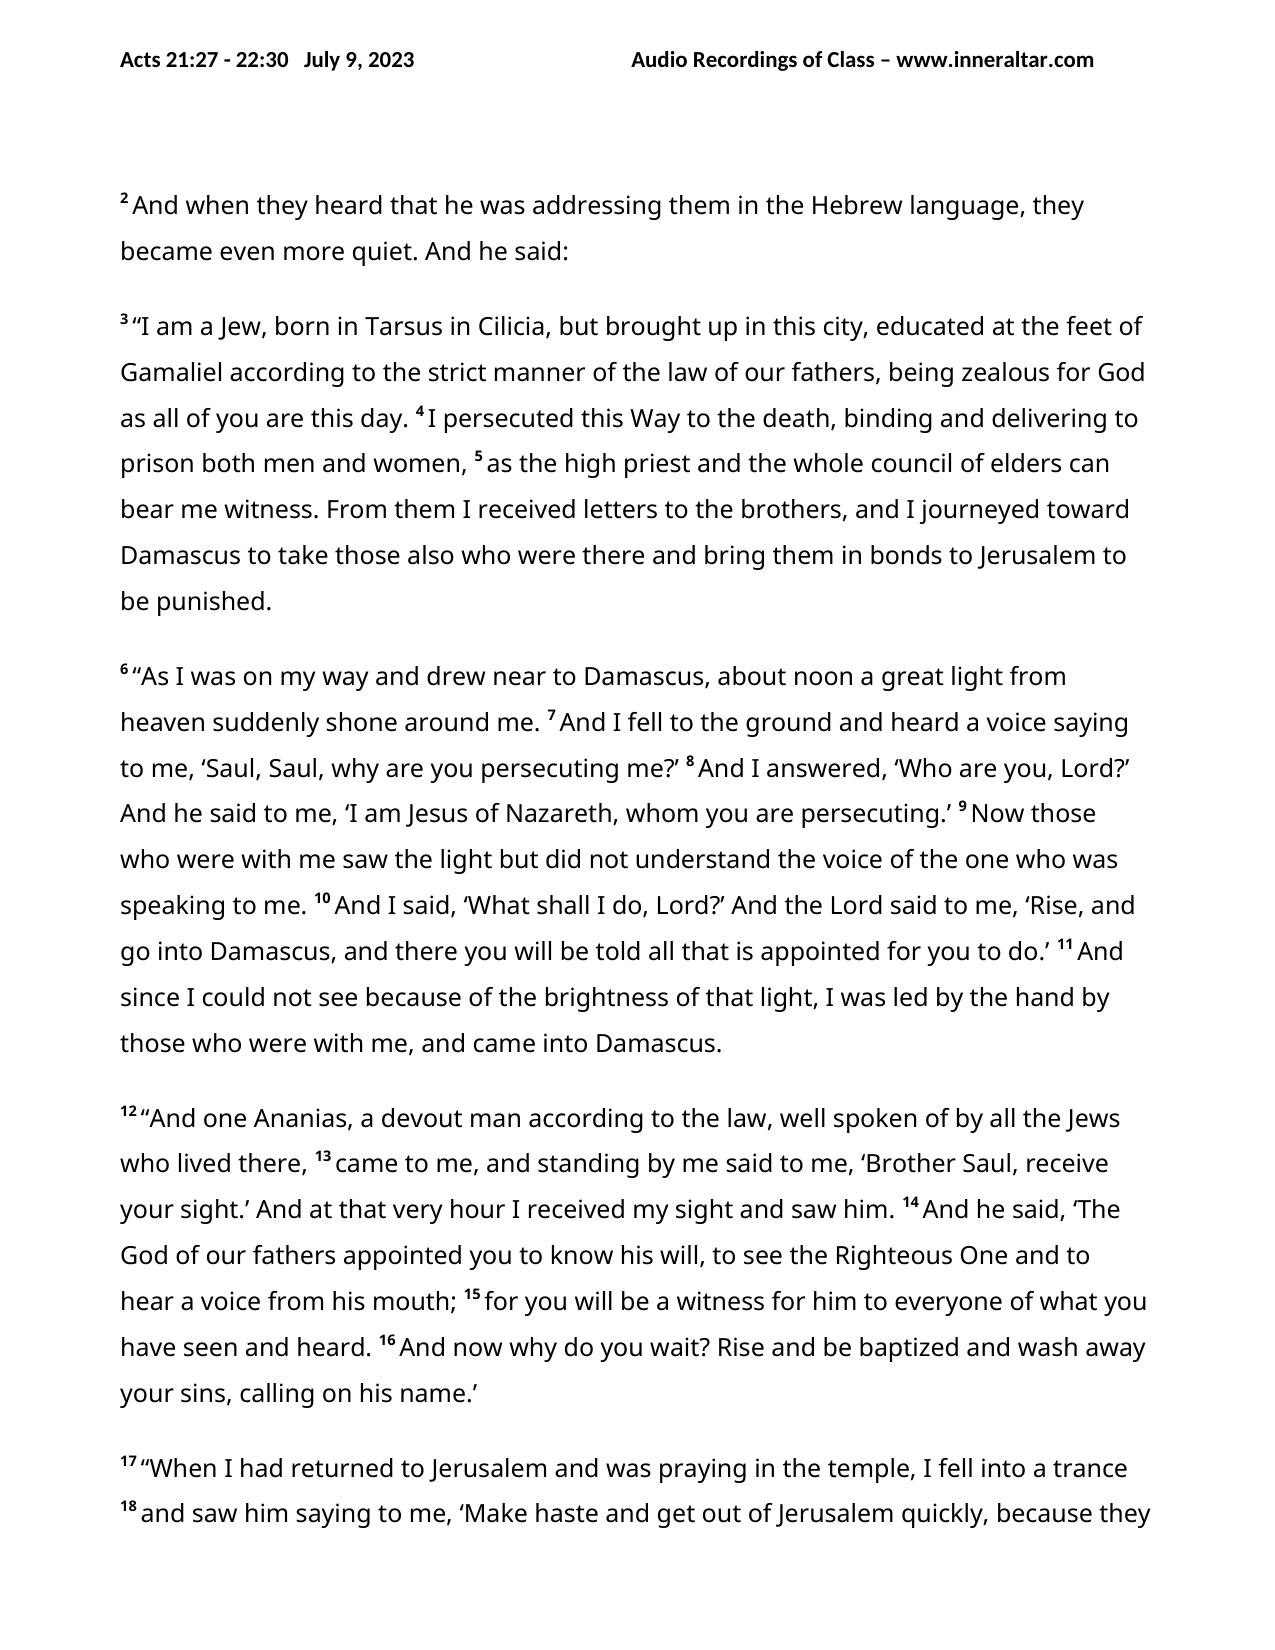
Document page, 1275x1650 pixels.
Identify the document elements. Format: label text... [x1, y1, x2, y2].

text 12 “And one Ananias, a devout man according to the law, well spoken of by all the Jews who lived there, 13 came to me, and standing by me said to me, ‘Brother Saul, receive your sight.’ And at that very hour I received my sight and saw him. 14 And he said, ‘The God of our fathers appointed you to know his will, to see the Righteous One and to hear a voice from his mouth; 15 for you will be a witness for him to everyone of what you have seen and heard. 16 And now why do you wait? Rise and be baptized and wash away your sins, calling on his name.’ [120, 1088, 1151, 1409]
text 6 “As I was on my way and drew near to Damascus, about noon a great light from heaven suddenly shone around me. 7 And I fell to the ground and heard a voice saying to me, ‘Saul, Saul, why are you persecuting me?’ 8 And I answered, ‘Who are you, Lord?’ And he said to me, ‘I am Jesus of Nazareth, whom you are persecuting.’ 9 Now those who were with me saw the light but did not understand the voice of the one who was speaking to me. 10 And I said, ‘What shall I do, Lord?’ And the Lord said to me, ‘Rise, and go into Damascus, and there you will be told all that is appointed for you to do.’ 11 And since I could not see because of the brightness of that light, I was led by the hand by those who were with me, and came into Damascus. [120, 647, 1151, 1059]
text 2 And when they heard that he was addressing them in the Hebrew language, they became even more quiet. And he said: [120, 176, 1151, 268]
text 3 “I am a Jew, born in Tarsus in Cilicia, but brought up in this city, educated at the feet of Gamaliel according to the strict manner of the law of our fathers, being zealous for God as all of you are this day. 4 I persecuted this Way to the death, binding and delivering to prison both men and women, 5 as the high priest and the whole council of elders can bear me witness. From them I received letters to the brothers, and I journeyed toward Damascus to take those also who were there and bring them in bonds to Jerusalem to be punished. [120, 297, 1151, 618]
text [120, 1438, 1151, 1530]
